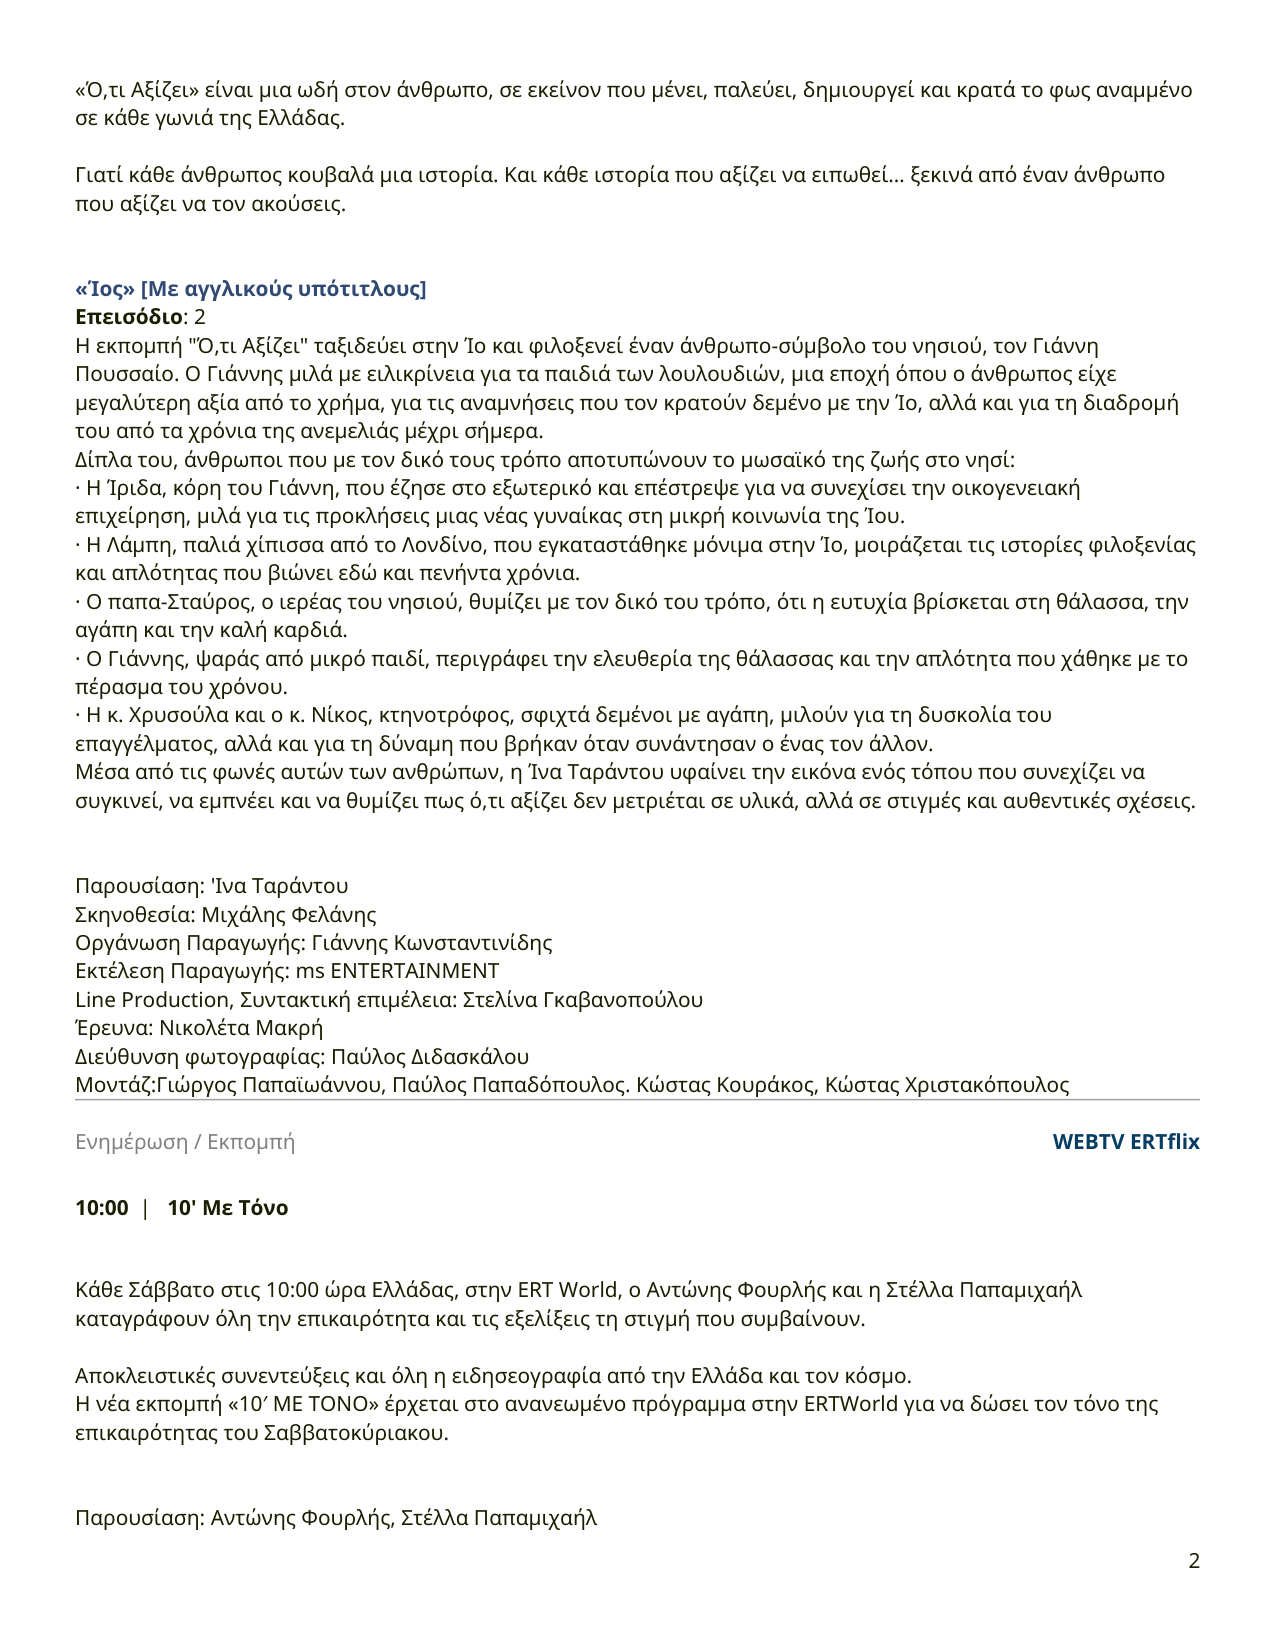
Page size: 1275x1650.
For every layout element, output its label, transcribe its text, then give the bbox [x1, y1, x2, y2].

text Παρουσίαση: Αντώνης Φουρλής, Στέλλα Παπαμιχαήλ [75, 1446, 1200, 1531]
text Η εκπομπή "Ό,τι Αξίζει" ταξιδεύει στην Ίο και φιλοξενεί έναν άνθρωπο-σύμβολο του νησιού, τον Γιάννη Πουσσαίο. Ο Γιάννης μιλά με ειλικρίνεια για τα παιδιά των λουλουδιών, μια εποχή όπου ο άνθρωπος είχε μεγαλύτερη αξία από το χρήμα, για τις αναμνήσεις που τον κρατούν δεμένο με την Ίο, αλλά και για τη διαδρομή του από τα χρόνια της ανεμελιάς μέχρι σήμερα. Δίπλα του, άνθρωποι που με τον δικό τους τρόπο αποτυπώνουν το μωσαϊκό της ζωής στο νησί: · Η Ίριδα, κόρη του Γιάννη, που έζησε στο εξωτερικό και επέστρεψε για να συνεχίσει την οικογενειακή επιχείρηση, μιλά για τις προκλήσεις μιας νέας γυναίκας στη μικρή κοινωνία της Ίου. · Η Λάμπη, παλιά χίπισσα από το Λονδίνο, που εγκαταστάθηκε μόνιμα στην Ίο, μοιράζεται τις ιστορίες φιλοξενίας και απλότητας που βιώνει εδώ και πενήντα χρόνια. · Ο παπα-Σταύρος, ο ιερέας του νησιού, θυμίζει με τον δικό του τρόπο, ότι η ευτυχία βρίσκεται στη θάλασσα, την αγάπη και την καλή καρδιά. · Ο Γιάννης, ψαράς από μικρό παιδί, περιγράφει την ελευθερία της θάλασσας και την απλότητα που χάθηκε με το πέρασμα του χρόνου. · Η κ. Χρυσούλα και ο κ. Νίκος, κτηνοτρόφος, σφιχτά δεμένοι με αγάπη, μιλούν για τη δυσκολία του επαγγέλματος, αλλά και για τη δύναμη που βρήκαν όταν συνάντησαν ο ένας τον άλλον. Μέσα από τις φωνές αυτών των ανθρώπων, η Ίνα Ταράντου υφαίνει την εικόνα ενός τόπου που συνεχίζει να συγκινεί, να εμπνέει και να θυμίζει πως ό,τι αξίζει δεν μετριέται σε υλικά, αλλά σε στιγμές και αυθεντικές σχέσεις. [75, 331, 1200, 814]
text Παρουσίαση: 'Ινα Ταράντου Σκηνοθεσία: Μιχάλης Φελάνης Οργάνωση Παραγωγής: Γιάννης Κωνσταντινίδης Εκτέλεση Παραγωγής: ms ENTERTAINMENT Line Production, Συντακτική επιμέλεια: Στελίνα Γκαβανοπούλου Έρευνα: Νικολέτα Μακρή Διεύθυνση φωτογραφίας: Παύλος Διδασκάλου Μοντάζ:Γιώργος Παπαϊωάννου, Παύλος Παπαδόπουλος. Κώστας Κουράκος, Κώστας Χριστακόπουλος [75, 814, 1200, 1098]
text «Ίος» [Με αγγλικούς υπότιτλους] Eπεισόδιο: 2 [75, 217, 1200, 331]
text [75, 75, 1200, 217]
text 10:00 | 10' Με Τόνο [75, 1156, 1200, 1251]
table_header WEBTV ERTflix [638, 1128, 1200, 1156]
table_header Ενημέρωση / Εκπομπή [75, 1128, 637, 1156]
text Κάθε Σάββατο στις 10:00 ώρα Ελλάδας, στην ERT World, ο Αντώνης Φουρλής και η Στέλλα Παπαμιχαήλ καταγράφουν όλη την επικαιρότητα και τις εξελίξεις τη στιγμή που συμβαίνουν. Αποκλειστικές συνεντεύξεις και όλη η ειδησεογραφία από την Ελλάδα και τον κόσμο. Η νέα εκπομπή «10′ ΜΕ ΤΟΝΟ» έρχεται στο ανανεωμένο πρόγραμμα στην ERTWorld για να δώσει τον τόνο της επικαιρότητας του Σαββατοκύριακου. [75, 1276, 1200, 1446]
